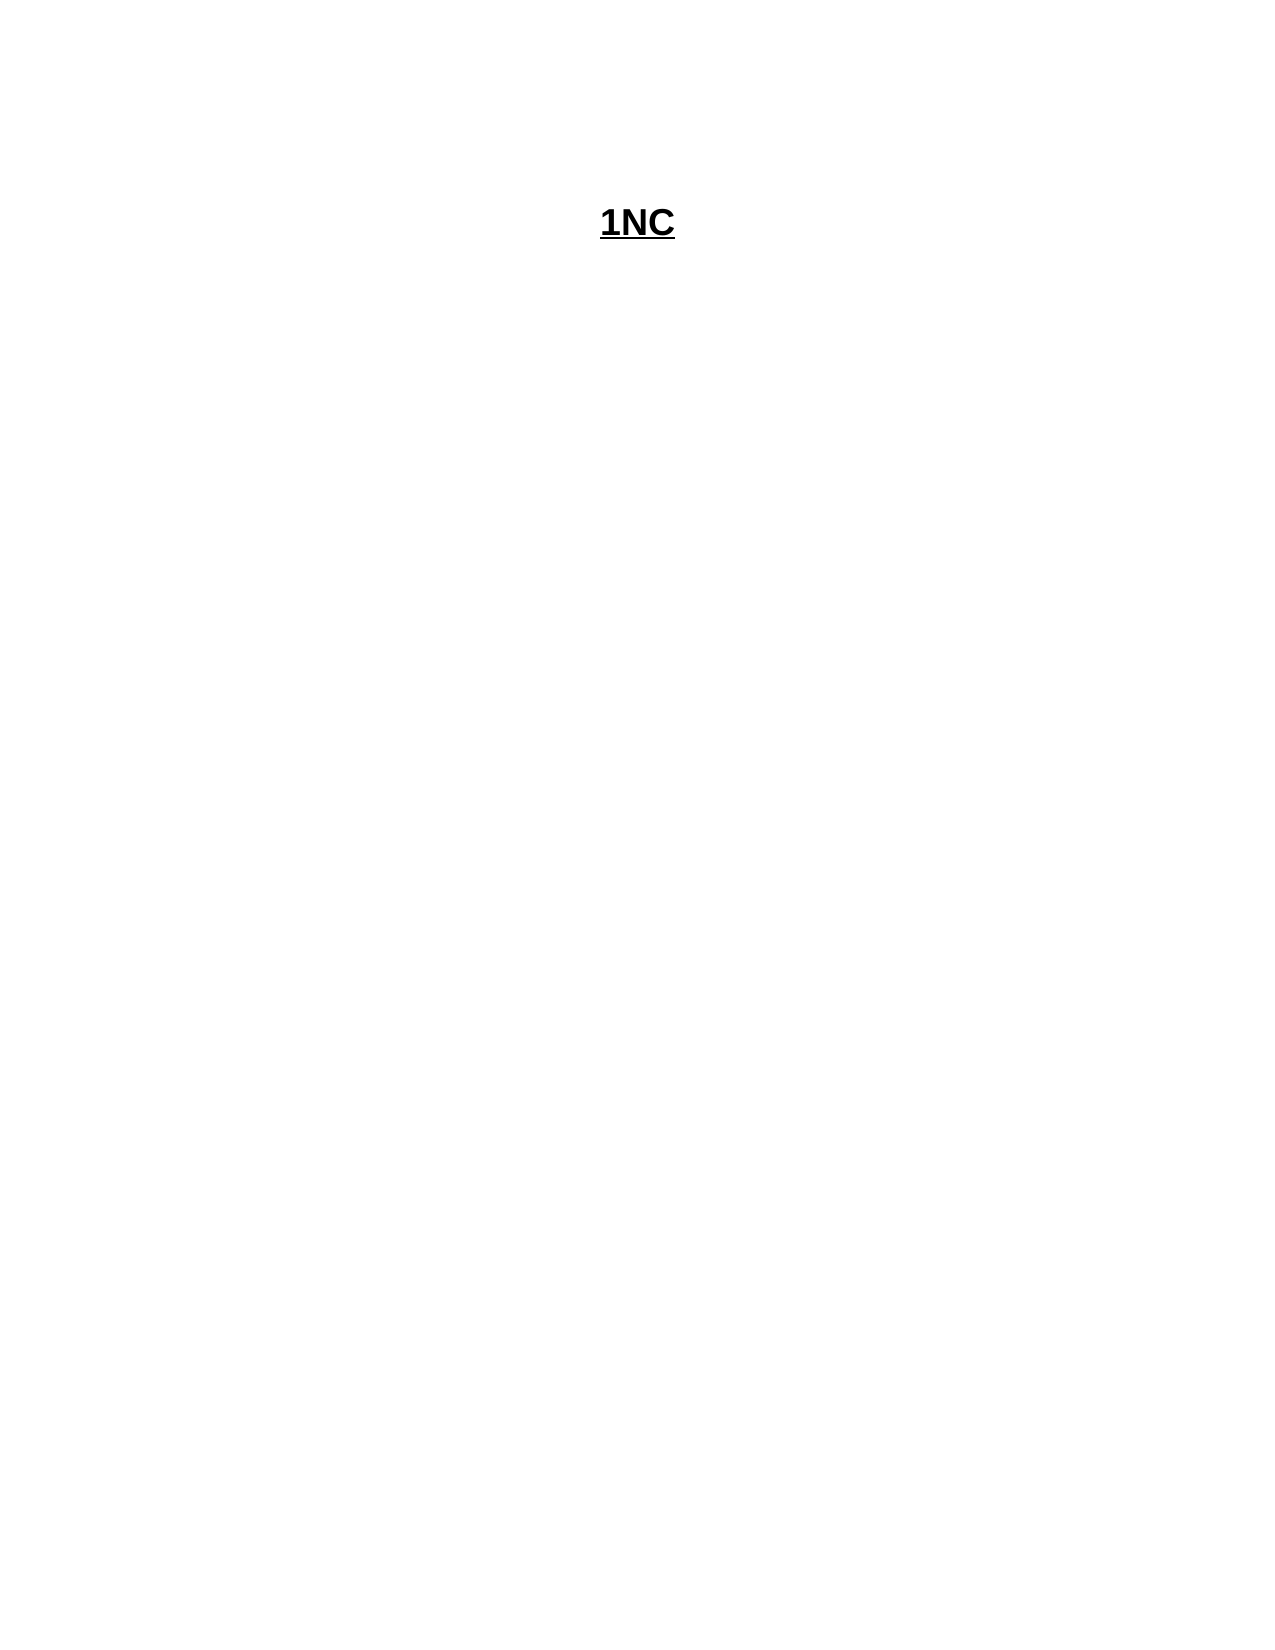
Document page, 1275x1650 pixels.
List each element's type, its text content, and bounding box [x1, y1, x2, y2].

subtitle 1NC [150, 200, 1125, 243]
